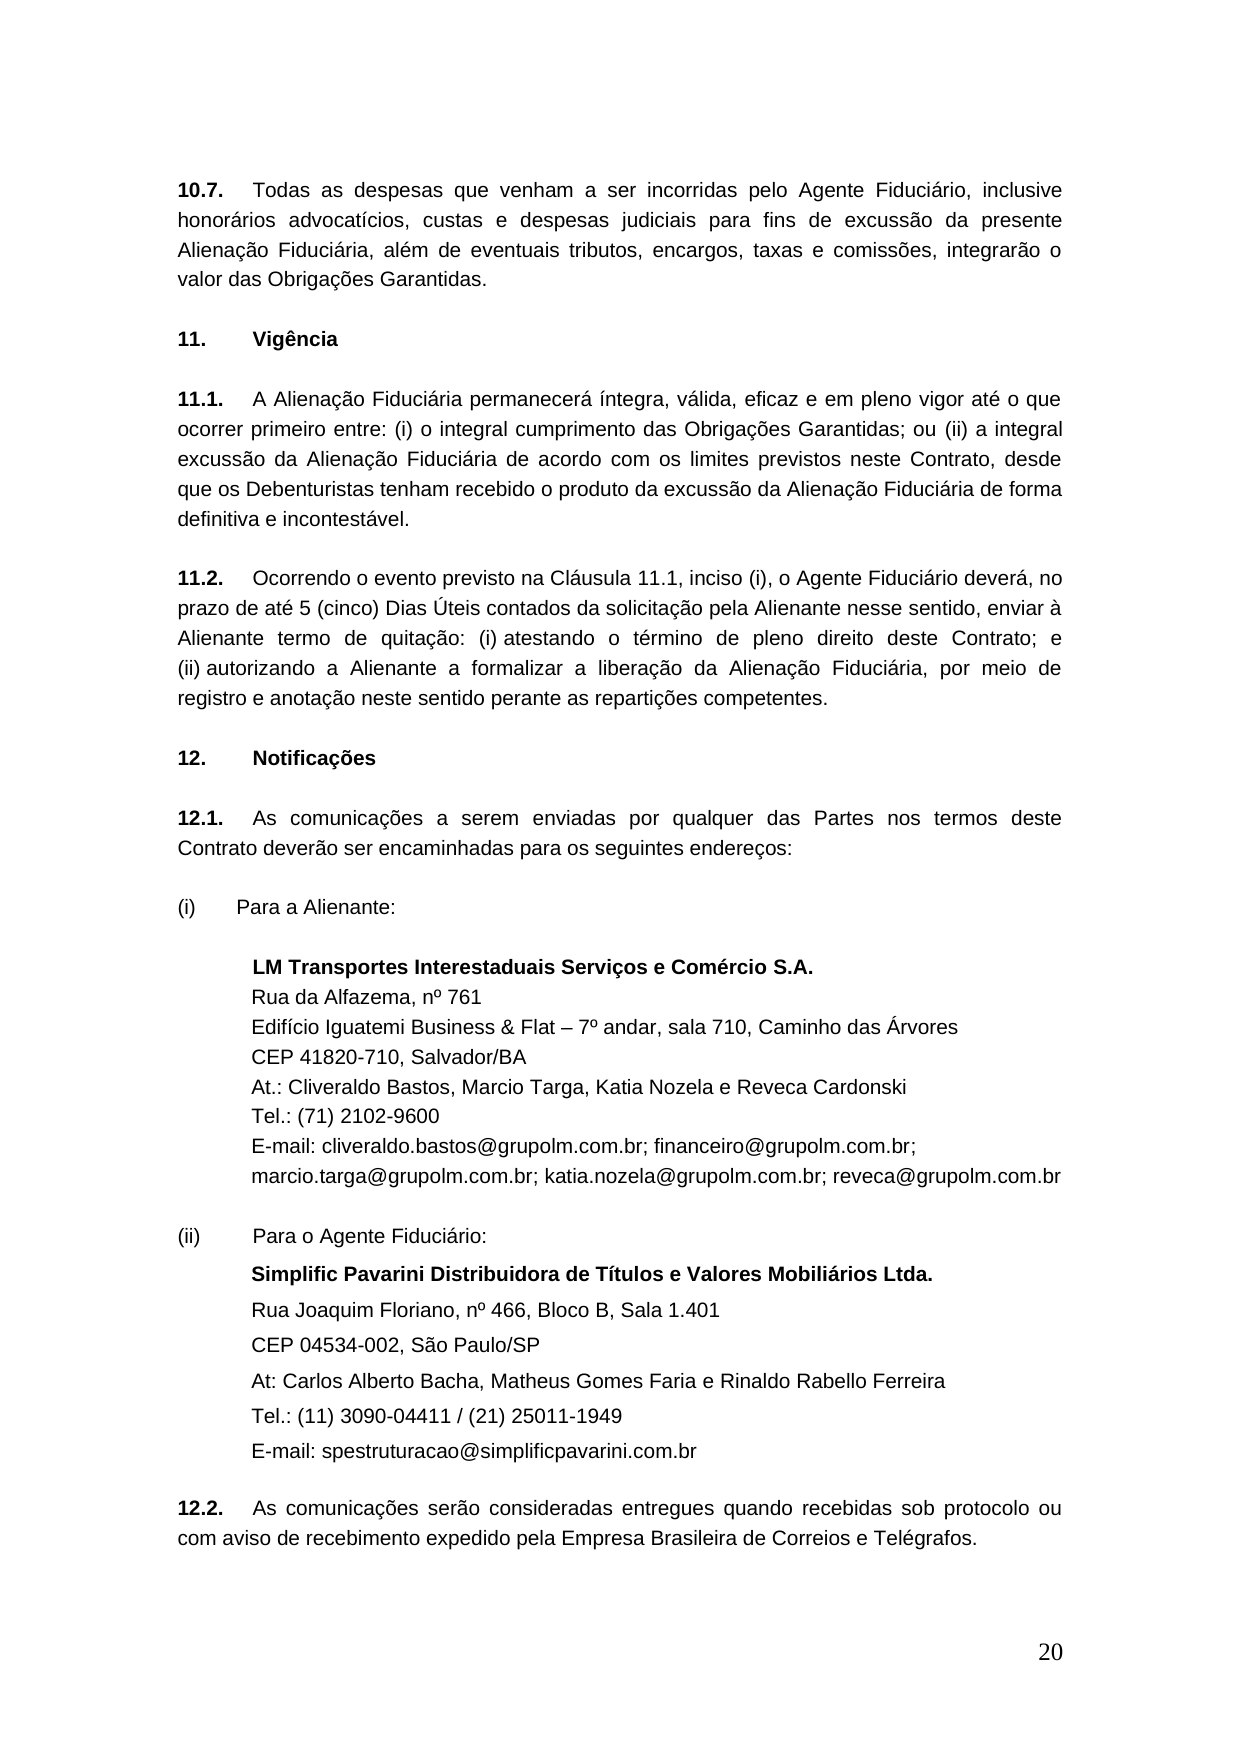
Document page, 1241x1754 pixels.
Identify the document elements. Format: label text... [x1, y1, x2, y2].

text LM Transportes Interestaduais Serviços e Comércio S.A. [252, 955, 1063, 979]
text 10.7. Todas as despesas que venham a ser incorridas pelo Agente Fiduciário, inclusive honorários advocatícios, custas e despesas judiciais para fins de excussão da presente Alienação Fiduciária, além de eventuais tributos, encargos, taxas e comissões, integrarão o valor das Obrigações Garantidas. [177, 178, 1063, 291]
text 12. Notificações [177, 746, 1139, 769]
text 11.1. A Alienação Fiduciária permanecerá íntegra, válida, eficaz e em pleno vigor até o que ocorrer primeiro entre: (i) o integral cumprimento das Obrigações Garantidas; ou (ii) a integral excussão da Alienação Fiduciária de acordo com os limites previstos neste Contrato, desde que os Debenturistas tenham recebido o produto da excussão da Alienação Fiduciária de forma definitiva e incontestável. [177, 387, 1063, 530]
text (ii) Para o Agente Fiduciário: [177, 1223, 1063, 1247]
text E-mail: cliveraldo.bastos@grupolm.com.br; financeiro@grupolm.com.br; marcio.targa@grupolm.com.br; katia.nozela@grupolm.com.br; reveca@grupolm.com.br [251, 1134, 1063, 1188]
text Tel.: (11) 3090-04411 / (21) 25011-1949 [251, 1395, 1063, 1431]
text Edifício Iguatemi Business & Flat – 7º andar, sala 710, Caminho das Árvores [177, 1015, 1063, 1039]
text E-mail: spestruturacao@simplificpavarini.com.br [251, 1431, 1063, 1466]
text 12.1. As comunicações a serem enviadas por qualquer das Partes nos termos deste Contrato deverão ser encaminhadas para os seguintes endereços: [177, 805, 1063, 859]
text CEP 41820-710, Salvador/BA [177, 1044, 1063, 1068]
text At: Carlos Alberto Bacha, Matheus Gomes Faria e Rinaldo Rabello Ferreira [251, 1360, 1063, 1395]
text 12.2. As comunicações serão consideradas entregues quando recebidas sob protocolo ou com aviso de recebimento expedido pela Empresa Brasileira de Correios e Telégrafos. [177, 1496, 1063, 1550]
text At.: Cliveraldo Bastos, Marcio Targa, Katia Nozela e Reveca Cardonski [177, 1074, 1063, 1098]
text Tel.: (71) 2102-9600 [177, 1104, 1063, 1128]
text (i) Para a Alienante: [177, 895, 1063, 919]
text 11. Vigência [177, 327, 1063, 351]
text 11.2. Ocorrendo o evento previsto na Cláusula 11.1, inciso (i), o Agente Fiduciário deverá, no prazo de até 5 (cinco) Dias Úteis contados da solicitação pela Alienante nesse sentido, enviar à Alienante termo de quitação: (i) atestando o término de pleno direito deste Contrato; e (ii) autorizando a Alienante a formalizar a liberação da Alienação Fiduciária, por meio de registro e anotação neste sentido perante as repartições competentes. [177, 566, 1063, 710]
text Simplific Pavarini Distribuidora de Títulos e Valores Mobiliários Ltda. [251, 1253, 1063, 1289]
text Rua Joaquim Floriano, nº 466, Bloco B, Sala 1.401 [251, 1289, 1063, 1324]
text Rua da Alfazema, nº 761 [177, 985, 1063, 1009]
text CEP 04534-002, São Paulo/SP [251, 1324, 1063, 1360]
